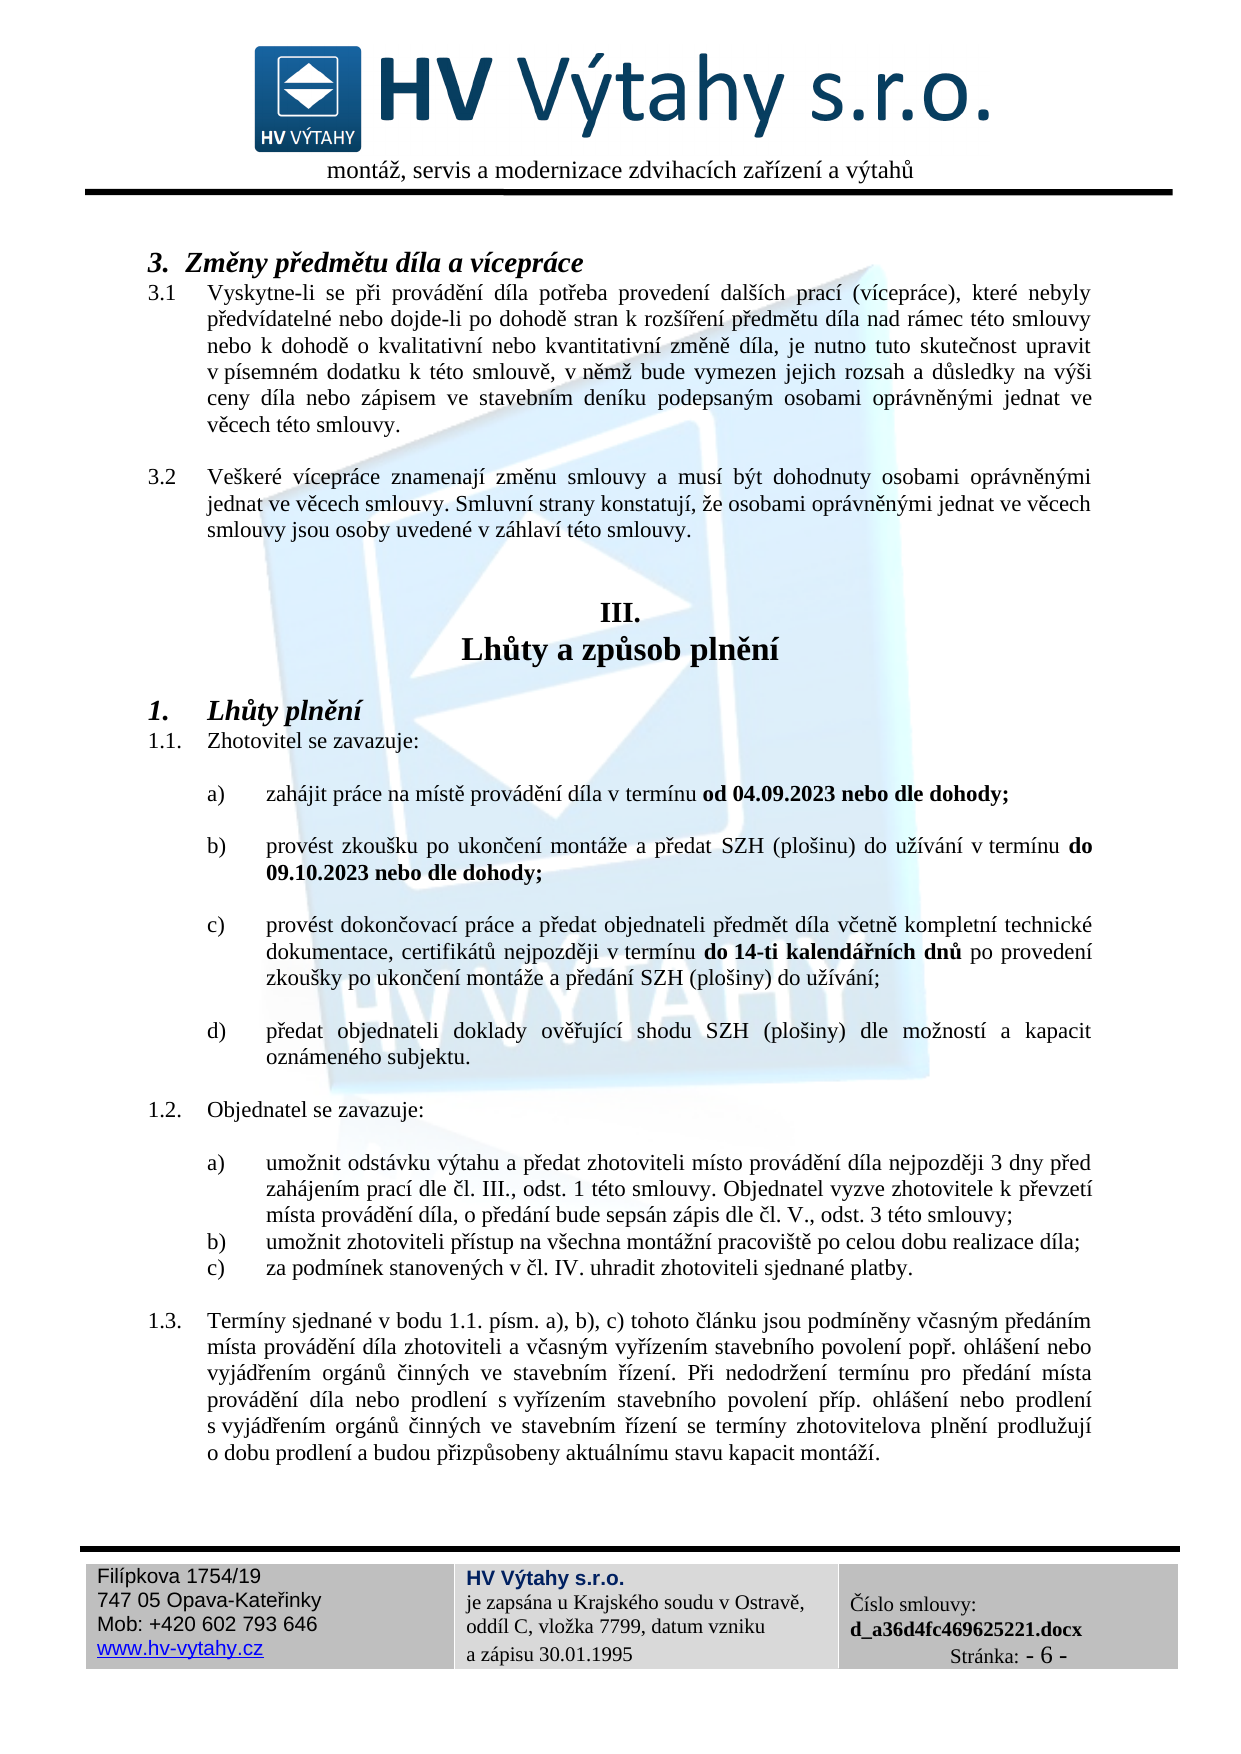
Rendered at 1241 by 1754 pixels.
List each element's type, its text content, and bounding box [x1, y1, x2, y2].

list Veškeré vícepráce znamenají změnu smlouvy a musí být dohodnuty osobami oprávněnými jednat ve věcech smlouvy. Smluvní strany konstatují, že osobami oprávněnými jednat ve věcech smlouvy jsou osoby uvedené v záhlaví této smlouvy. [148, 463, 1092, 542]
list Objednatel se zavazuje: [148, 1096, 1092, 1122]
list Termíny sjednané v bodu 1.1. písm. a), b), c) tohoto článku jsou podmíněny včasným předáním místa provádění díla zhotoviteli a včasným vyřízením stavebního povolení popř. ohlášení nebo vyjádřením orgánů činných ve stavebním řízení. Při nedodržení termínu pro předání místa provádění díla nebo prodlení s vyřízením stavebního povolení příp. ohlášení nebo prodlení s vyjádřením orgánů činných ve stavebním řízení se termíny zhotovitelova plnění prodlužují o dobu prodlení a budou přizpůsobeny aktuálnímu stavu kapacit montáží. [148, 1307, 1092, 1465]
list předat objednateli doklady ověřující shodu SZH (plošiny) dle možností a kapacit oznámeného subjektu. [207, 1017, 1092, 1069]
list provést dokončovací práce a předat objednateli předmět díla včetně kompletní technické dokumentace, certifikátů nejpozději v termínu do 14-ti kalendářních dnů po provedení zkoušky po ukončení montáže a předání SZH (plošiny) do užívání; [207, 911, 1092, 991]
list provést zkoušku po ukončení montáže a předat SZH (plošinu) do užívání v termínu do 09.10.2023 nebo dle dohody; [207, 832, 1092, 885]
text III. [148, 595, 1092, 629]
text 1. Lhůty plnění [148, 693, 1092, 727]
list Změny předmětu díla a vícepráce [148, 245, 1092, 279]
list zahájit práce na místě provádění díla v termínu od 04.09.2023 nebo dle dohody; [207, 780, 1092, 806]
list Zhotovitel se zavazuje: [148, 727, 1092, 753]
list za podmínek stanovených v čl. IV. uhradit zhotoviteli sjednané platby. [207, 1254, 1092, 1280]
list umožnit odstávku výtahu a předat zhotoviteli místo provádění díla nejpozději 3 dny před zahájením prací dle čl. III., odst. 1 této smlouvy. Objednatel vyzve zhotovitele k převzetí místa provádění díla, o předání bude sepsán zápis dle čl. V., odst. 3 této smlouvy; [207, 1149, 1092, 1228]
text Lhůty a způsob plnění [148, 629, 1092, 667]
list umožnit zhotoviteli přístup na všechna montážní pracoviště po celou dobu realizace díla; [207, 1228, 1092, 1254]
list Vyskytne-li se při provádění díla potřeba provedení dalších prací (vícepráce), které nebyly předvídatelné nebo dojde-li po dohodě stran k rozšíření předmětu díla nad rámec této smlouvy nebo k dohodě o kvalitativní nebo kvantitativní změně díla, je nutno tuto skutečnost upravit v písemném dodatku k této smlouvě, v němž bude vymezen jejich rozsah a důsledky na výši ceny díla nebo zápisem ve stavebním deníku podepsaným osobami oprávněnými jednat ve věcech této smlouvy. [148, 279, 1092, 437]
